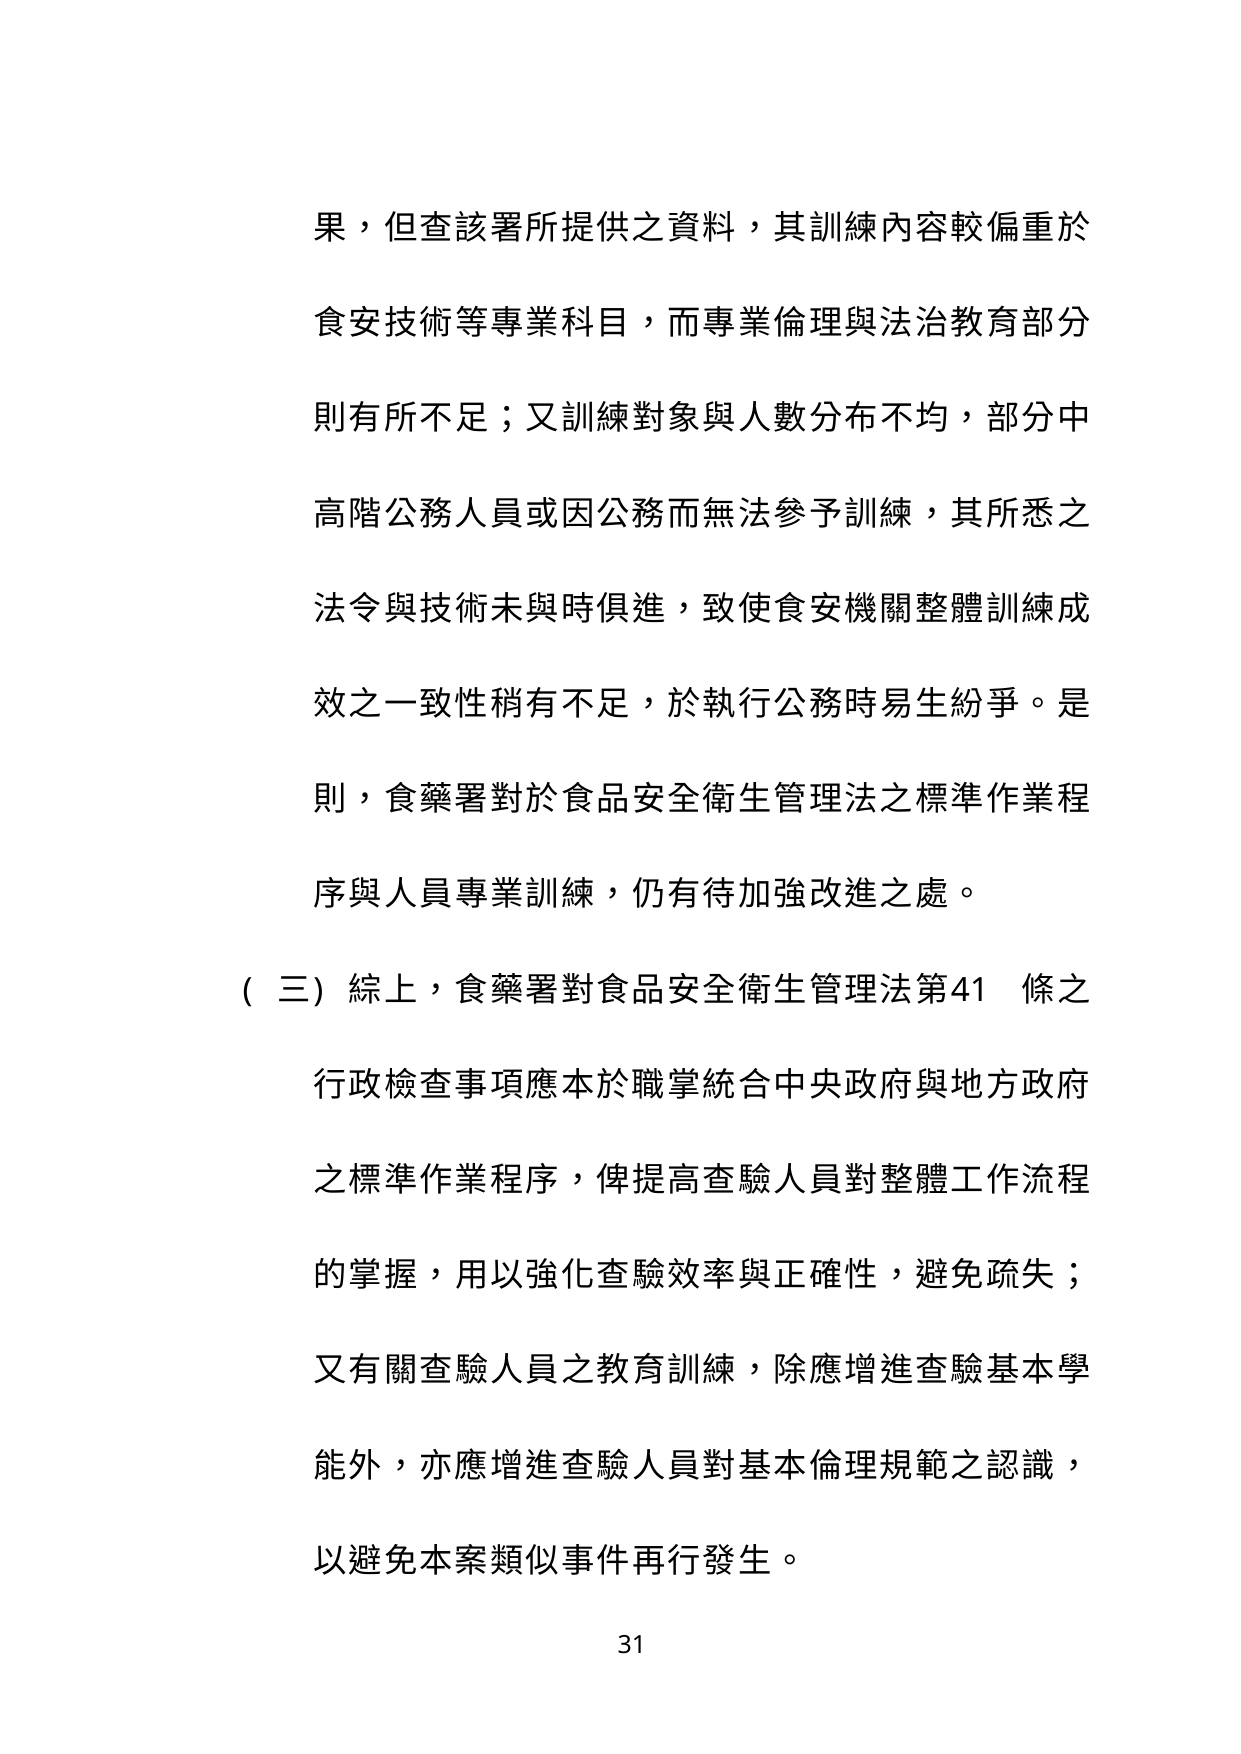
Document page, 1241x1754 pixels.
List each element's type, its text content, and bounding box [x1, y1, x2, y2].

subtitle 綜上，食藥署對食品安全衛生管理法第41條之行政檢查事項應本於職掌統合中央政府與地方政府之標準作業程序，俾提高查驗人員對整體工作流程的掌握，用以強化查驗效率與正確性，避免疏失；又有關查驗人員之教育訓練，除應增進查驗基本學能外，亦應增進查驗人員對基本倫理規範之認識，以避免本案類似事件再行發生。 [242, 939, 1092, 1605]
